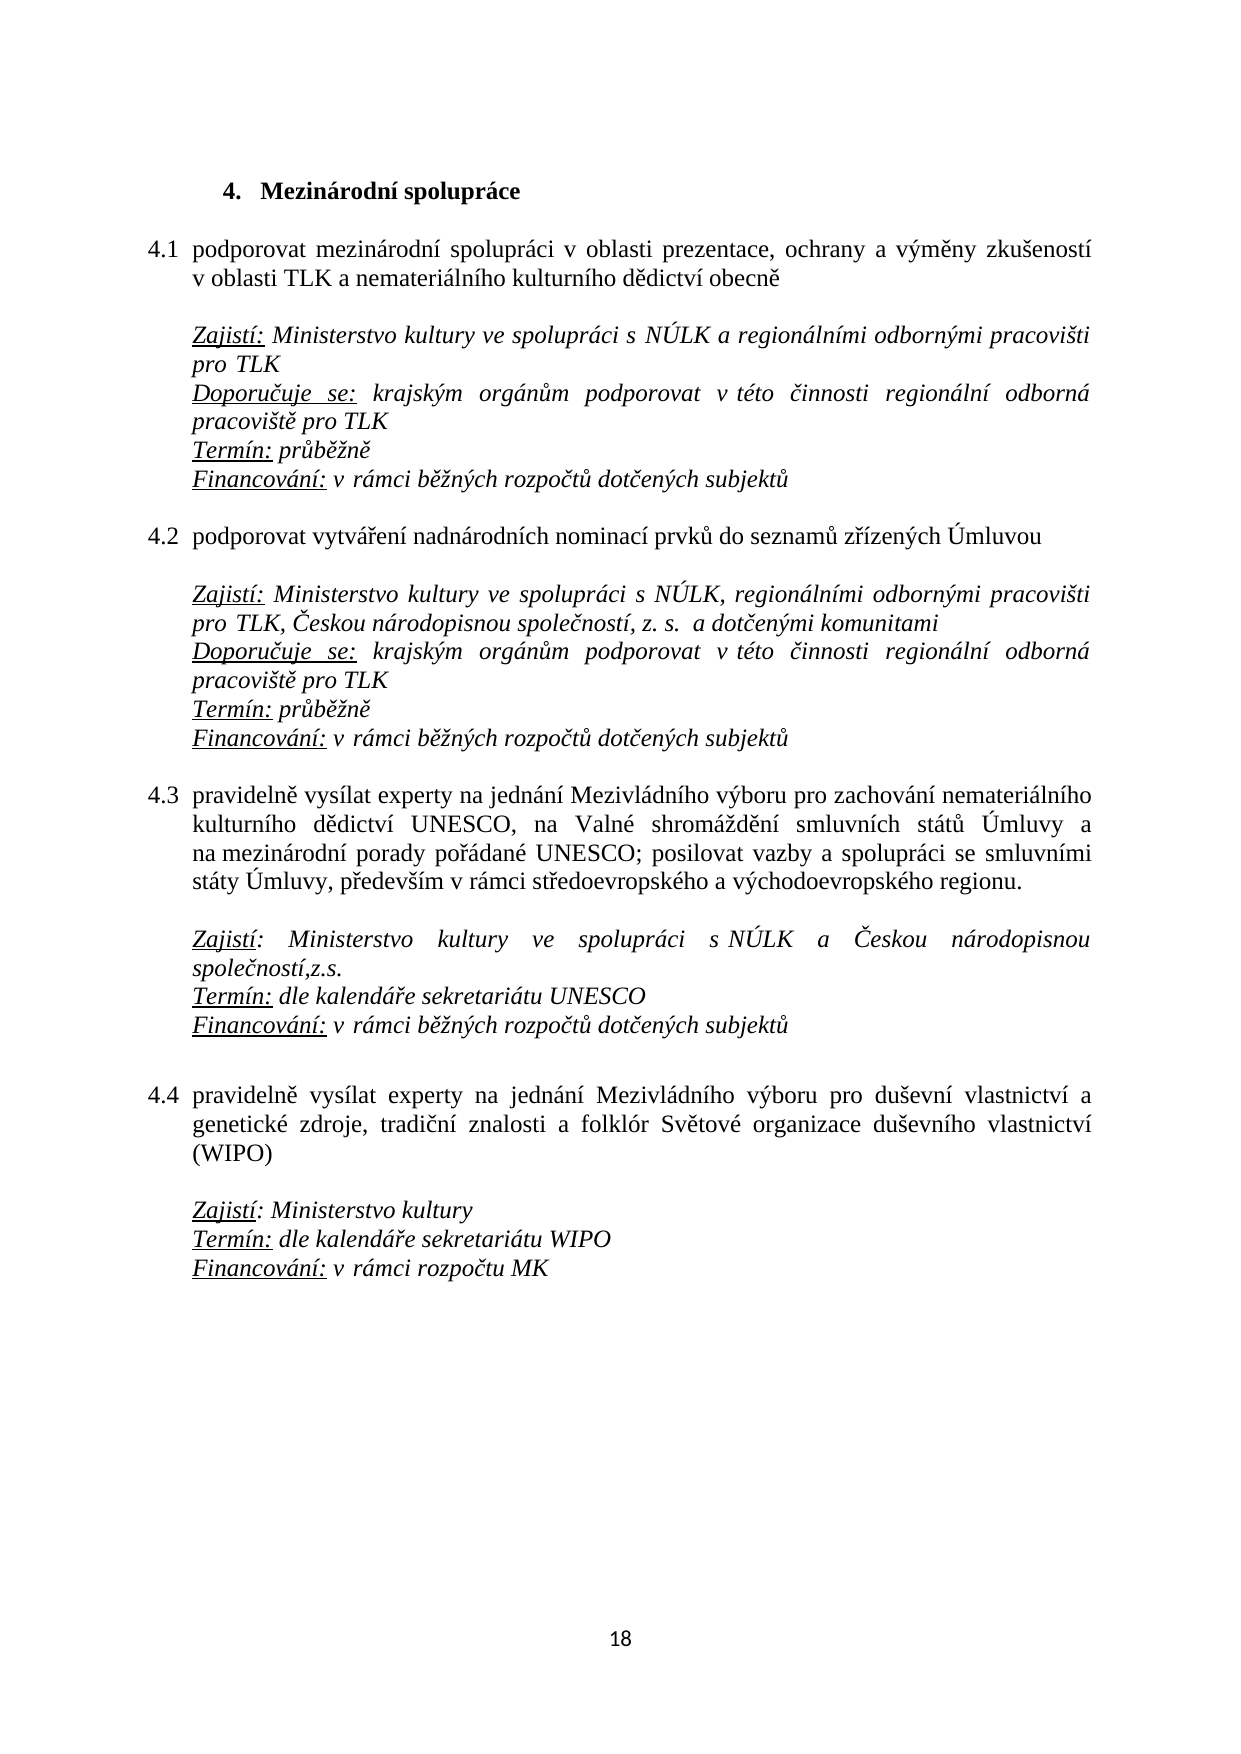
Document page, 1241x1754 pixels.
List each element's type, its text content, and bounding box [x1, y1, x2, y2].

list Mezinárodní spolupráce [223, 176, 1093, 205]
text Termín: průběžně [192, 435, 1093, 464]
list pravidelně vysílat experty na jednání Mezivládního výboru pro duševní vlastnictví a genetické zdroje, tradiční znalosti a folklór Světové organizace duševního vlastnictví (WIPO) [148, 1080, 1093, 1166]
text Termín: dle kalendáře sekretariátu WIPO [192, 1224, 1093, 1253]
list podporovat vytváření nadnárodních nominací prvků do seznamů zřízených Úmluvou [148, 521, 1093, 550]
text Termín: průběžně [192, 694, 1093, 723]
text Zajistí: Ministerstvo kultury ve spolupráci s NÚLK a regionálními odbornými pracovišti pro TLK [192, 320, 1093, 378]
text Financování: v rámci rozpočtu MK [192, 1253, 1093, 1281]
text Zajistí: Ministerstvo kultury ve spolupráci s NÚLK, regionálními odbornými pracovišti pro TLK, Českou národopisnou společností, z. s. a dotčenými komunitami [192, 579, 1093, 636]
text Termín: dle kalendáře sekretariátu UNESCO [192, 981, 1093, 1010]
text Financování: v rámci běžných rozpočtů dotčených subjektů [192, 723, 1093, 751]
text Doporučuje se: krajským orgánům podporovat v této činnosti regionální odborná pracoviště pro TLK [192, 378, 1093, 435]
list pravidelně vysílat experty na jednání Mezivládního výboru pro zachování nemateriálního kulturního dědictví UNESCO, na Valné shromáždění smluvních států Úmluvy a na mezinárodní porady pořádané UNESCO; posilovat vazby a spolupráci se smluvními státy Úmluvy, především v rámci středoevropského a východoevropského regionu. [148, 780, 1093, 895]
text Financování: v rámci běžných rozpočtů dotčených subjektů [192, 1010, 1093, 1039]
text Zajistí: Ministerstvo kultury [192, 1195, 1093, 1224]
list podporovat mezinárodní spolupráci v oblasti prezentace, ochrany a výměny zkušeností v oblasti TLK a nemateriálního kulturního dědictví obecně [148, 234, 1093, 291]
text Zajistí: Ministerstvo kultury ve spolupráci s NÚLK a Českou národopisnou společností,z.s. [192, 924, 1093, 981]
text Financování: v rámci běžných rozpočtů dotčených subjektů [192, 464, 1093, 493]
text Doporučuje se: krajským orgánům podporovat v této činnosti regionální odborná pracoviště pro TLK [192, 636, 1093, 694]
